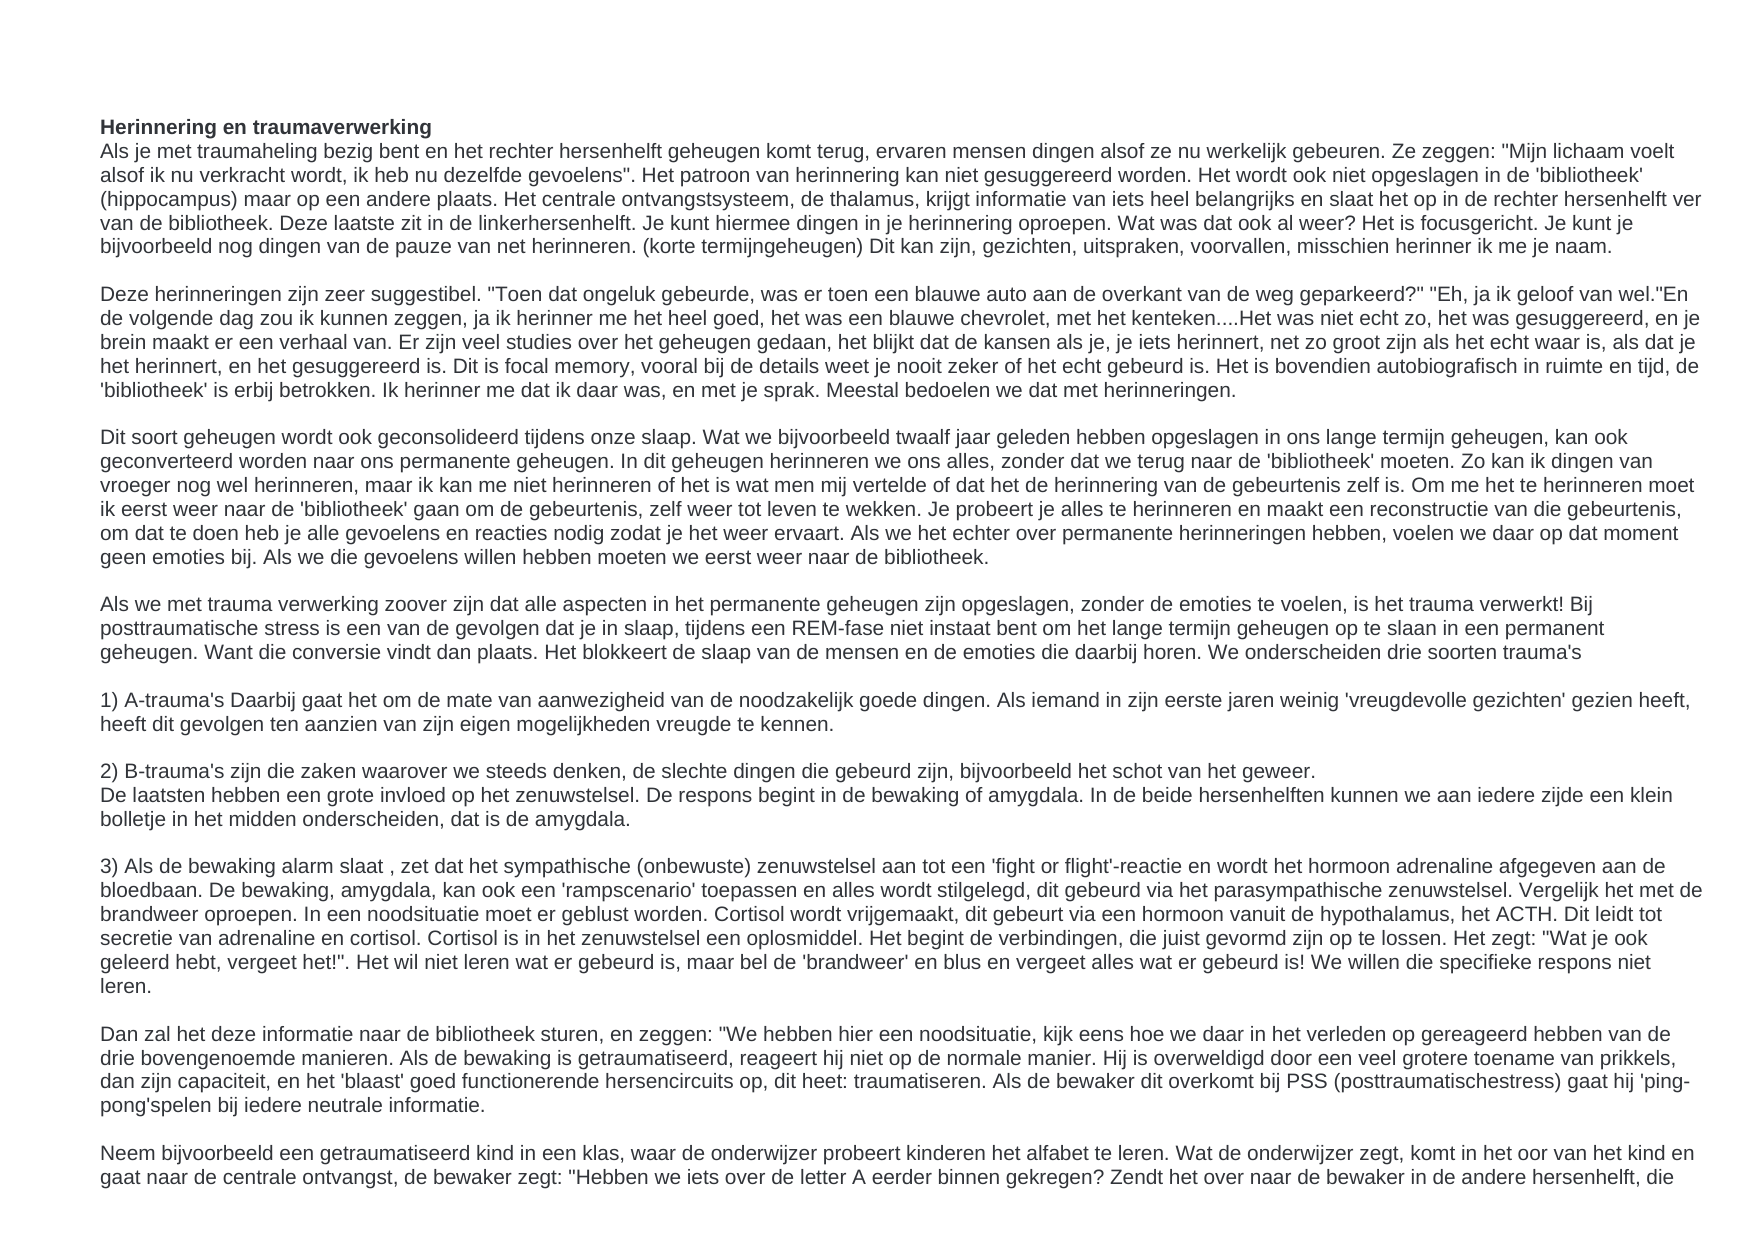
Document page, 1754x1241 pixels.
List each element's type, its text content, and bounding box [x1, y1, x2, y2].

text Herinnering en traumaverwerking [100, 114, 1708, 138]
text 1) A-trauma's Daarbij gaat het om de mate van aanwezigheid van de noodzakelijk goede dingen. Als iemand in zijn eerste jaren weinig 'vreugdevolle gezichten' gezien heeft, heeft dit gevolgen ten aanzien van zijn eigen mogelijkheden vreugde te kennen. [100, 687, 1708, 735]
text Als we met trauma verwerking zoover zijn dat alle aspecten in het permanente geheugen zijn opgeslagen, zonder de emoties te voelen, is het trauma verwerkt! Bij posttraumatische stress is een van de gevolgen dat je in slaap, tijdens een REM-fase niet instaat bent om het lange termijn geheugen op te slaan in een permanent geheugen. Want die conversie vindt dan plaats. Het blokkeert de slaap van de mensen en de emoties die daarbij horen. We onderscheiden drie soorten trauma's [100, 592, 1708, 664]
text Dit soort geheugen wordt ook geconsolideerd tijdens onze slaap. Wat we bijvoorbeeld twaalf jaar geleden hebben opgeslagen in ons lange termijn geheugen, kan ook geconverteerd worden naar ons permanente geheugen. In dit geheugen herinneren we ons alles, zonder dat we terug naar de 'bibliotheek' moeten. Zo kan ik dingen van vroeger nog wel herinneren, maar ik kan me niet herinneren of het is wat men mij vertelde of dat het de herinnering van de gebeurtenis zelf is. Om me het te herinneren moet ik eerst weer naar de 'bibliotheek' gaan om de gebeurtenis, zelf weer tot leven te wekken. Je probeert je alles te herinneren en maakt een reconstructie van die gebeurtenis, om dat te doen heb je alle gevoelens en reacties nodig zodat je het weer ervaart. Als we het echter over permanente herinneringen hebben, voelen we daar op dat moment geen emoties bij. Als we die gevoelens willen hebben moeten we eerst weer naar de bibliotheek. [100, 425, 1708, 569]
text Dan zal het deze informatie naar de bibliotheek sturen, en zeggen: "We hebben hier een noodsituatie, kijk eens hoe we daar in het verleden op gereageerd hebben van de drie bovengenoemde manieren. Als de bewaking is getraumatiseerd, reageert hij niet op de normale manier. Hij is overweldigd door een veel grotere toename van prikkels, dan zijn capaciteit, en het 'blaast' goed functionerende hersencircuits op, dit heet: traumatiseren. Als de bewaker dit overkomt bij PSS (posttraumatischestress) gaat hij 'ping-pong'spelen bij iedere neutrale informatie. [100, 1021, 1708, 1117]
text Als je met traumaheling bezig bent en het rechter hersenhelft geheugen komt terug, ervaren mensen dingen alsof ze nu werkelijk gebeuren. Ze zeggen: "Mijn lichaam voelt alsof ik nu verkracht wordt, ik heb nu dezelfde gevoelens". Het patroon van herinnering kan niet gesuggereerd worden. Het wordt ook niet opgeslagen in de 'bibliotheek' (hippocampus) maar op een andere plaats. Het centrale ontvangstsysteem, de thalamus, krijgt informatie van iets heel belangrijks en slaat het op in de rechter hersenhelft ver van de bibliotheek. Deze laatste zit in de linkerhersenhelft. Je kunt hiermee dingen in je herinnering oproepen. Wat was dat ook al weer? Het is focusgericht. Je kunt je bijvoorbeeld nog dingen van de pauze van net herinneren. (korte termijngeheugen) Dit kan zijn, gezichten, uitspraken, voorvallen, misschien herinner ik me je naam. [100, 138, 1708, 258]
text Deze herinneringen zijn zeer suggestibel. "Toen dat ongeluk gebeurde, was er toen een blauwe auto aan de overkant van de weg geparkeerd?" "Eh, ja ik geloof van wel."En de volgende dag zou ik kunnen zeggen, ja ik herinner me het heel goed, het was een blauwe chevrolet, met het kenteken....Het was niet echt zo, het was gesuggereerd, en je brein maakt er een verhaal van. Er zijn veel studies over het geheugen gedaan, het blijkt dat de kansen als je, je iets herinnert, net zo groot zijn als het echt waar is, als dat je het herinnert, en het gesuggereerd is. Dit is focal memory, vooral bij de details weet je nooit zeker of het echt gebeurd is. Het is bovendien autobiografisch in ruimte en tijd, de 'bibliotheek' is erbij betrokken. Ik herinner me dat ik daar was, en met je sprak. Meestal bedoelen we dat met herinneringen. [100, 282, 1708, 402]
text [100, 1141, 1708, 1188]
text 3) Als de bewaking alarm slaat , zet dat het sympathische (onbewuste) zenuwstelsel aan tot een 'fight or flight'-reactie en wordt het hormoon adrenaline afgegeven aan de bloedbaan. De bewaking, amygdala, kan ook een 'rampscenario' toepassen en alles wordt stilgelegd, dit gebeurd via het parasympathische zenuwstelsel. Vergelijk het met de brandweer oproepen. In een noodsituatie moet er geblust worden. Cortisol wordt vrijgemaakt, dit gebeurt via een hormoon vanuit de hypothalamus, het ACTH. Dit leidt tot secretie van adrenaline en cortisol. Cortisol is in het zenuwstelsel een oplosmiddel. Het begint de verbindingen, die juist gevormd zijn op te lossen. Het zegt: "Wat je ook geleerd hebt, vergeet het!". Het wil niet leren wat er gebeurd is, maar bel de 'brandweer' en blus en vergeet alles wat er gebeurd is! We willen die specifieke respons niet leren. [100, 854, 1708, 998]
text 2) B-trauma's zijn die zaken waarover we steeds denken, de slechte dingen die gebeurd zijn, bijvoorbeeld het schot van het geweer. De laatsten hebben een grote invloed op het zenuwstelsel. De respons begint in de bewaking of amygdala. In de beide hersenhelften kunnen we aan iedere zijde een klein bolletje in het midden onderscheiden, dat is de amygdala. [100, 759, 1708, 831]
